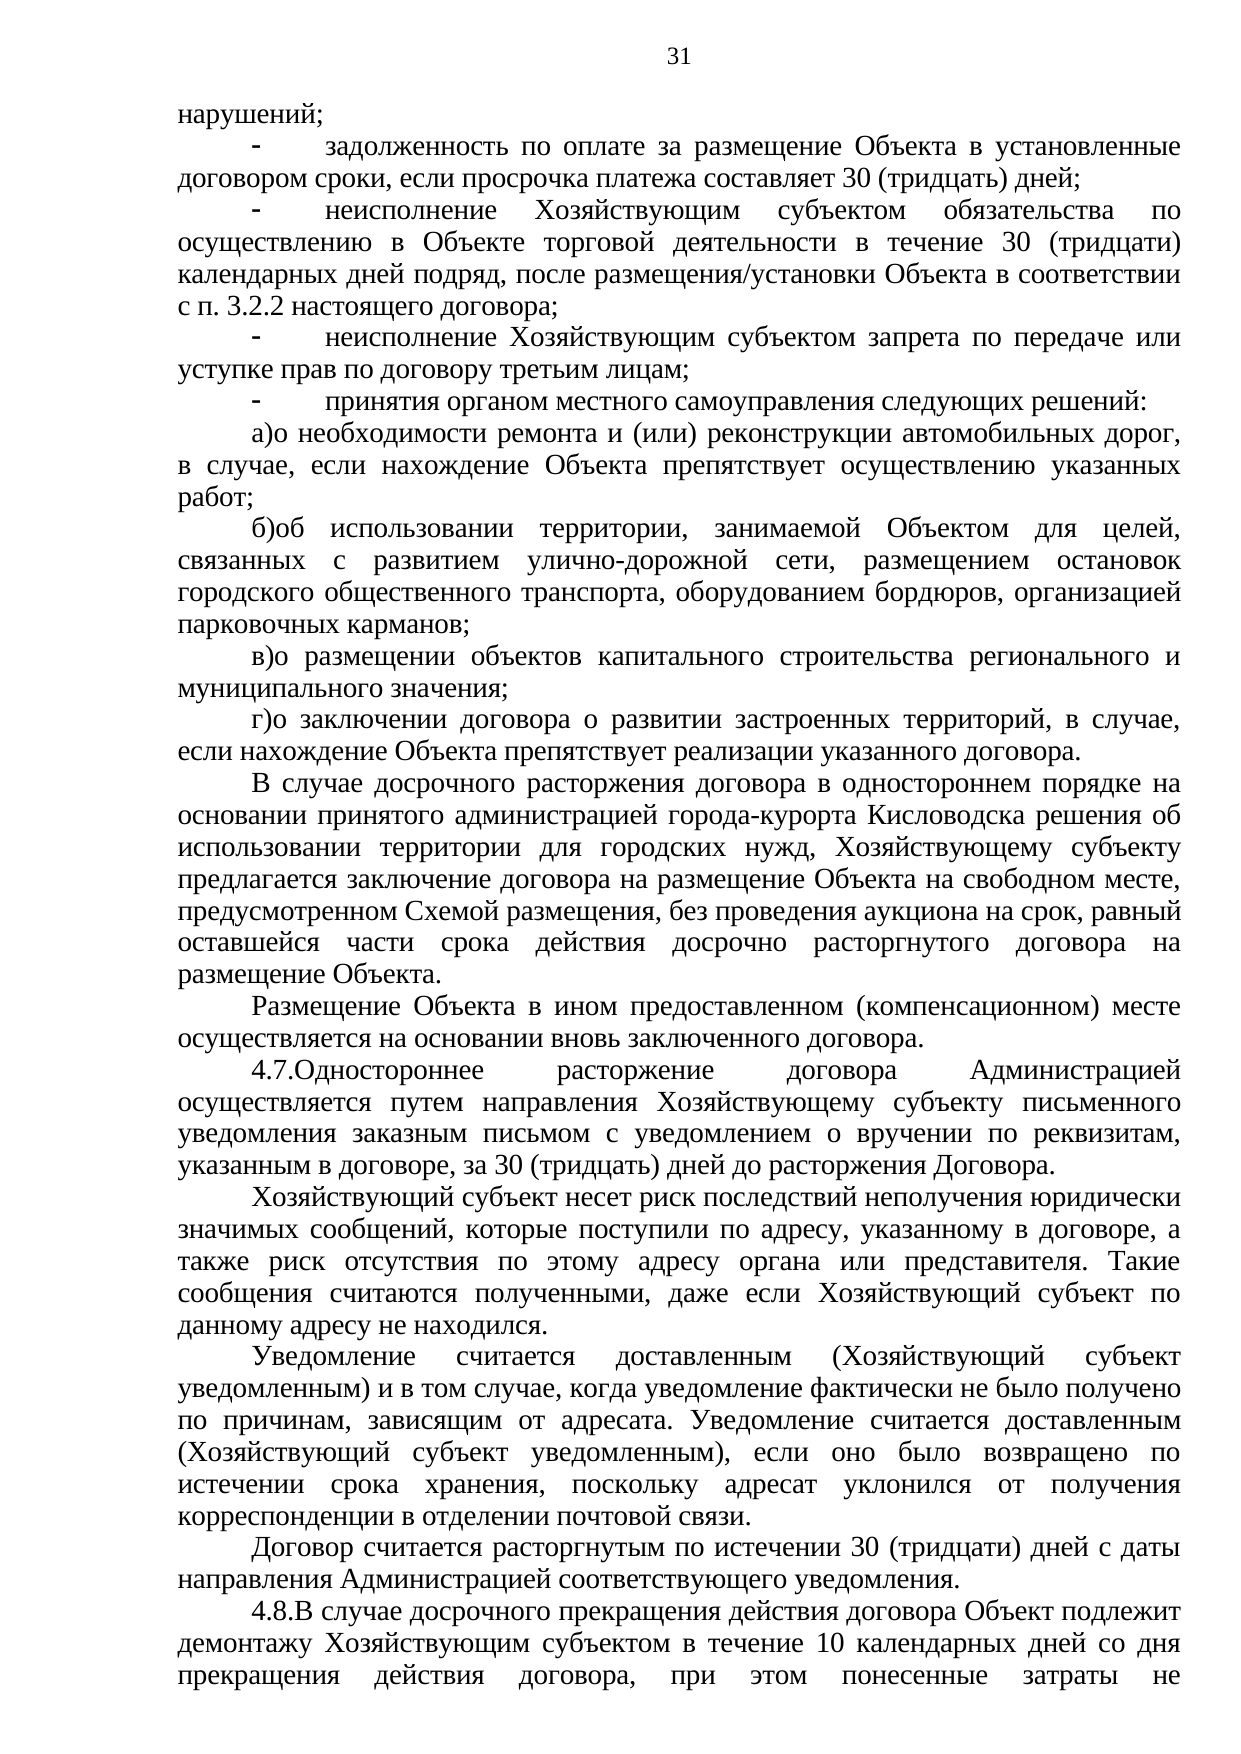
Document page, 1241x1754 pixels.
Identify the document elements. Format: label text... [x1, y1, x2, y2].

list задолженность по оплате за размещение Объекта в установленные договором сроки, если просрочка платежа составляет 30 (тридцать) дней; [177, 130, 1181, 194]
list неисполнение Хозяйствующим субъектом запрета по передаче или уступке прав по договору третьим лицам; [177, 321, 1181, 385]
text а)о необходимости ремонта и (или) реконструкции автомобильных дорог, в случае, если нахождение Объекта препятствует осуществлению указанных работ; [177, 417, 1181, 512]
text в)о размещении объектов капитального строительства регионального и муниципального значения; [177, 640, 1181, 703]
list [177, 98, 1181, 130]
text Уведомление считается доставленным (Хозяйствующий субъект уведомленным) и в том случае, когда уведомление фактически не было получено по причинам, зависящим от адресата. Уведомление считается доставленным (Хозяйствующий субъект уведомленным), если оно было возвращено по истечении срока хранения, поскольку адресат уклонился от получения корреспонденции в отделении почтовой связи. [177, 1340, 1181, 1531]
text Договор считается расторгнутым по истечении 30 (тридцати) дней с даты направления Администрацией соответствующего уведомления. [177, 1531, 1181, 1595]
list принятия органом местного самоуправления следующих решений: [177, 385, 1181, 417]
text 4.7.Одностороннее расторжение договора Администрацией осуществляется путем направления Хозяйствующему субъекту письменного уведомления заказным письмом с уведомлением о вручении по реквизитам, указанным в договоре, за 30 (тридцать) дней до расторжения Договора. [177, 1054, 1181, 1181]
text г)о заключении договора о развитии застроенных территорий, в случае, если нахождение Объекта препятствует реализации указанного договора. [177, 703, 1181, 767]
text В случае досрочного расторжения договора в одностороннем порядке на основании принятого администрацией города-курорта Кисловодска решения об использовании территории для городских нужд, Хозяйствующему субъекту предлагается заключение договора на размещение Объекта на свободном месте, предусмотренном Схемой размещения, без проведения аукциона на срок, равный оставшейся части срока действия досрочно расторгнутого договора на размещение Объекта. [177, 767, 1181, 990]
text б)об использовании территории, занимаемой Объектом для целей, связанных с развитием улично-дорожной сети, размещением остановок городского общественного транспорта, оборудованием бордюров, организацией парковочных карманов; [177, 512, 1181, 640]
text Хозяйствующий субъект несет риск последствий неполучения юридически значимых сообщений, которые поступили по адресу, указанному в договоре, а также риск отсутствия по этому адресу органа или представителя. Такие сообщения считаются полученными, даже если Хозяйствующий субъект по данному адресу не находился. [177, 1181, 1181, 1340]
text Размещение Объекта в ином предоставленном (компенсационном) месте осуществляется на основании вновь заключенного договора. [177, 990, 1181, 1054]
list неисполнение Хозяйствующим субъектом обязательства по осуществлению в Объекте торговой деятельности в течение 30 (тридцати) календарных дней подряд, после размещения/установки Объекта в соответствии с п. 3.2.2 настоящего договора; [177, 194, 1181, 321]
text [177, 1595, 1181, 1691]
